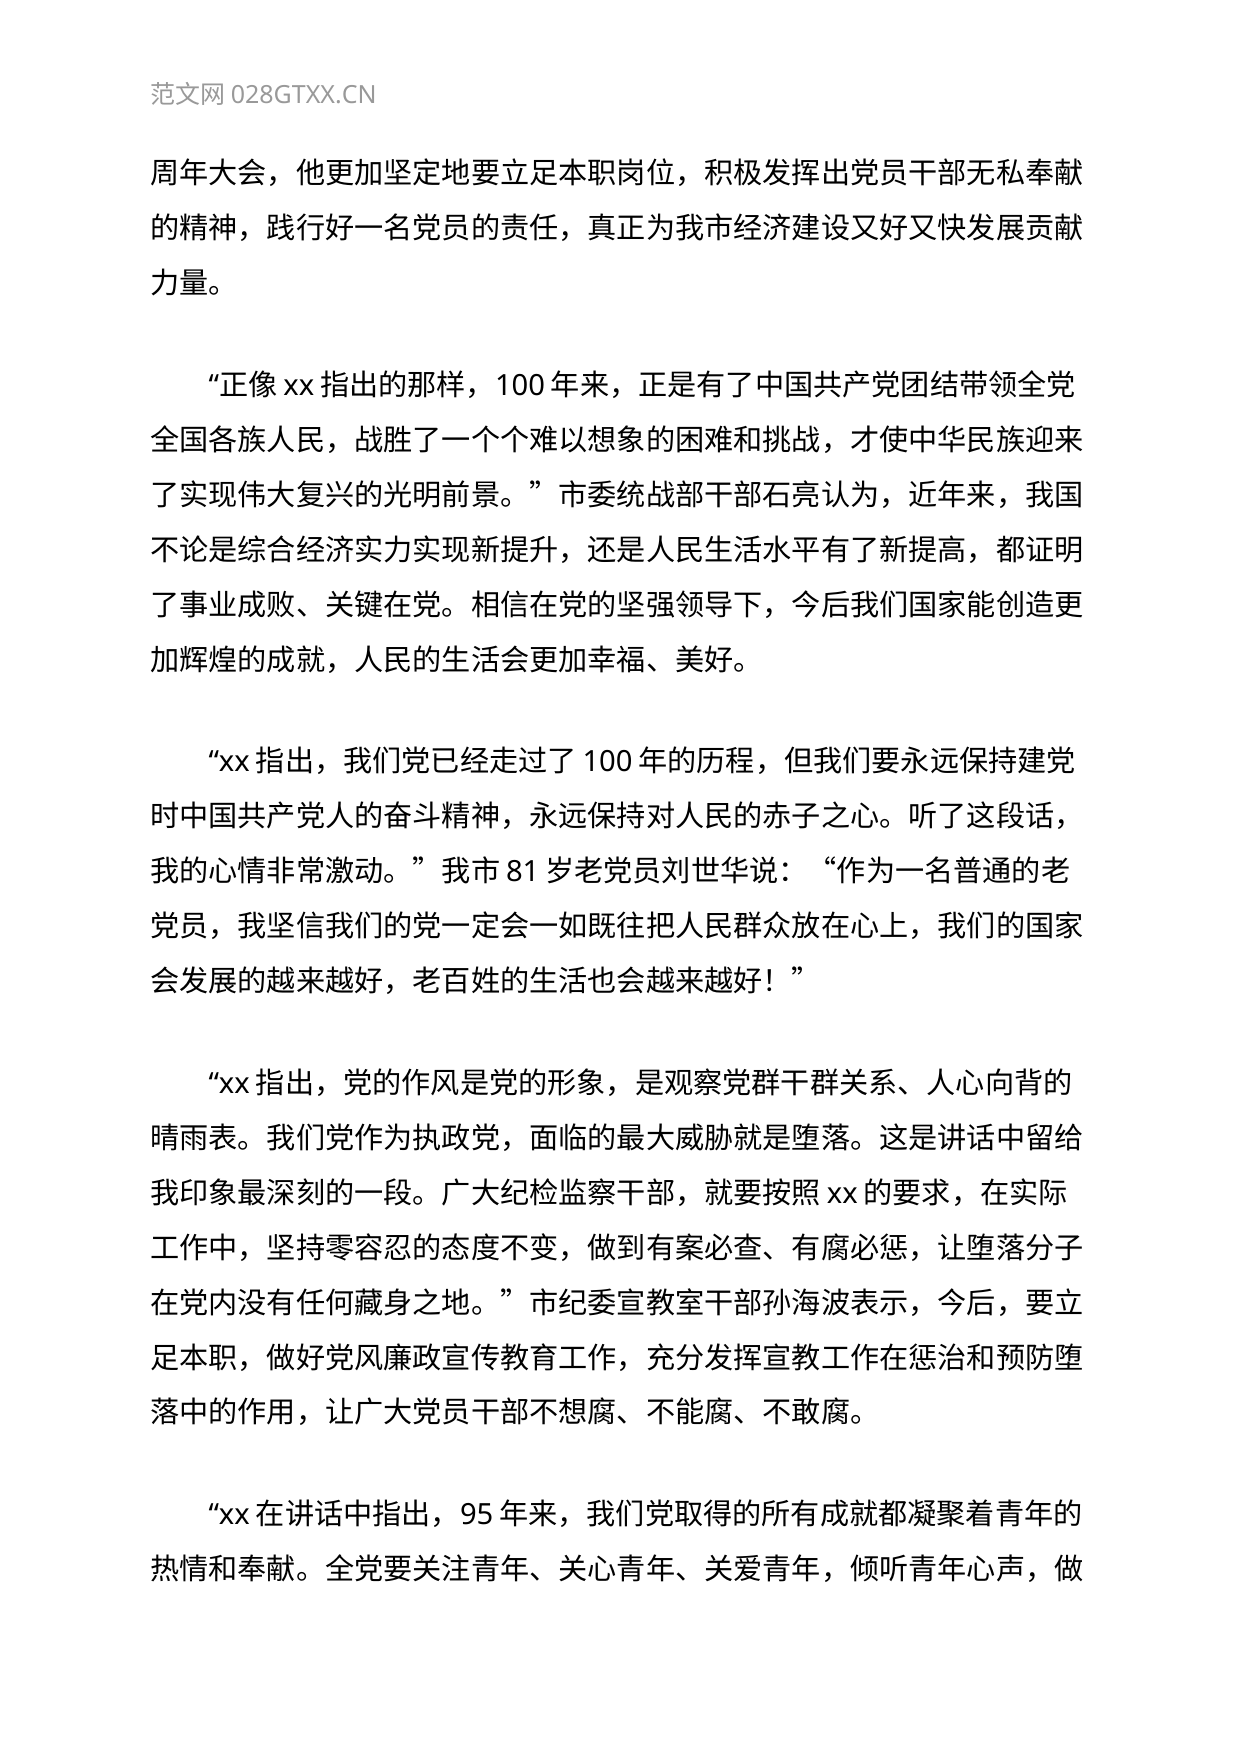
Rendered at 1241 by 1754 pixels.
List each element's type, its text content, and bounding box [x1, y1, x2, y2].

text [150, 1491, 1090, 1588]
text “xx指出，党的作风是党的形象，是观察党群干群关系、人心向背的晴雨表。我们党作为执政党，面临的最大威胁就是堕落。这是讲话中留给我印象最深刻的一段。广大纪检监察干部，就要按照xx的要求，在实际工作中，坚持零容忍的态度不变，做到有案必查、有腐必惩，让堕落分子在党内没有任何藏身之地。”市纪委宣教室干部孙海波表示，今后，要立足本职，做好党风廉政宣传教育工作，充分发挥宣教工作在惩治和预防堕落中的作用，让广大党员干部不想腐、不能腐、不敢腐。 [150, 1059, 1090, 1431]
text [150, 150, 1090, 302]
text “xx指出，我们党已经走过了100年的历程，但我们要永远保持建党时中国共产党人的奋斗精神，永远保持对人民的赤子之心。听了这段话，我的心情非常激动。”我市81岁老党员刘世华说：“作为一名普通的老党员，我坚信我们的党一定会一如既往把人民群众放在心上，我们的国家会发展的越来越好，老百姓的生活也会越来越好！” [150, 738, 1090, 1000]
text “正像xx指出的那样，100年来，正是有了中国共产党团结带领全党全国各族人民，战胜了一个个难以想象的困难和挑战，才使中华民族迎来了实现伟大复兴的光明前景。”市委统战部干部石亮认为，近年来，我国不论是综合经济实力实现新提升，还是人民生活水平有了新提高，都证明了事业成败、关键在党。相信在党的坚强领导下，今后我们国家能创造更加辉煌的成就，人民的生活会更加幸福、美好。 [150, 362, 1090, 678]
